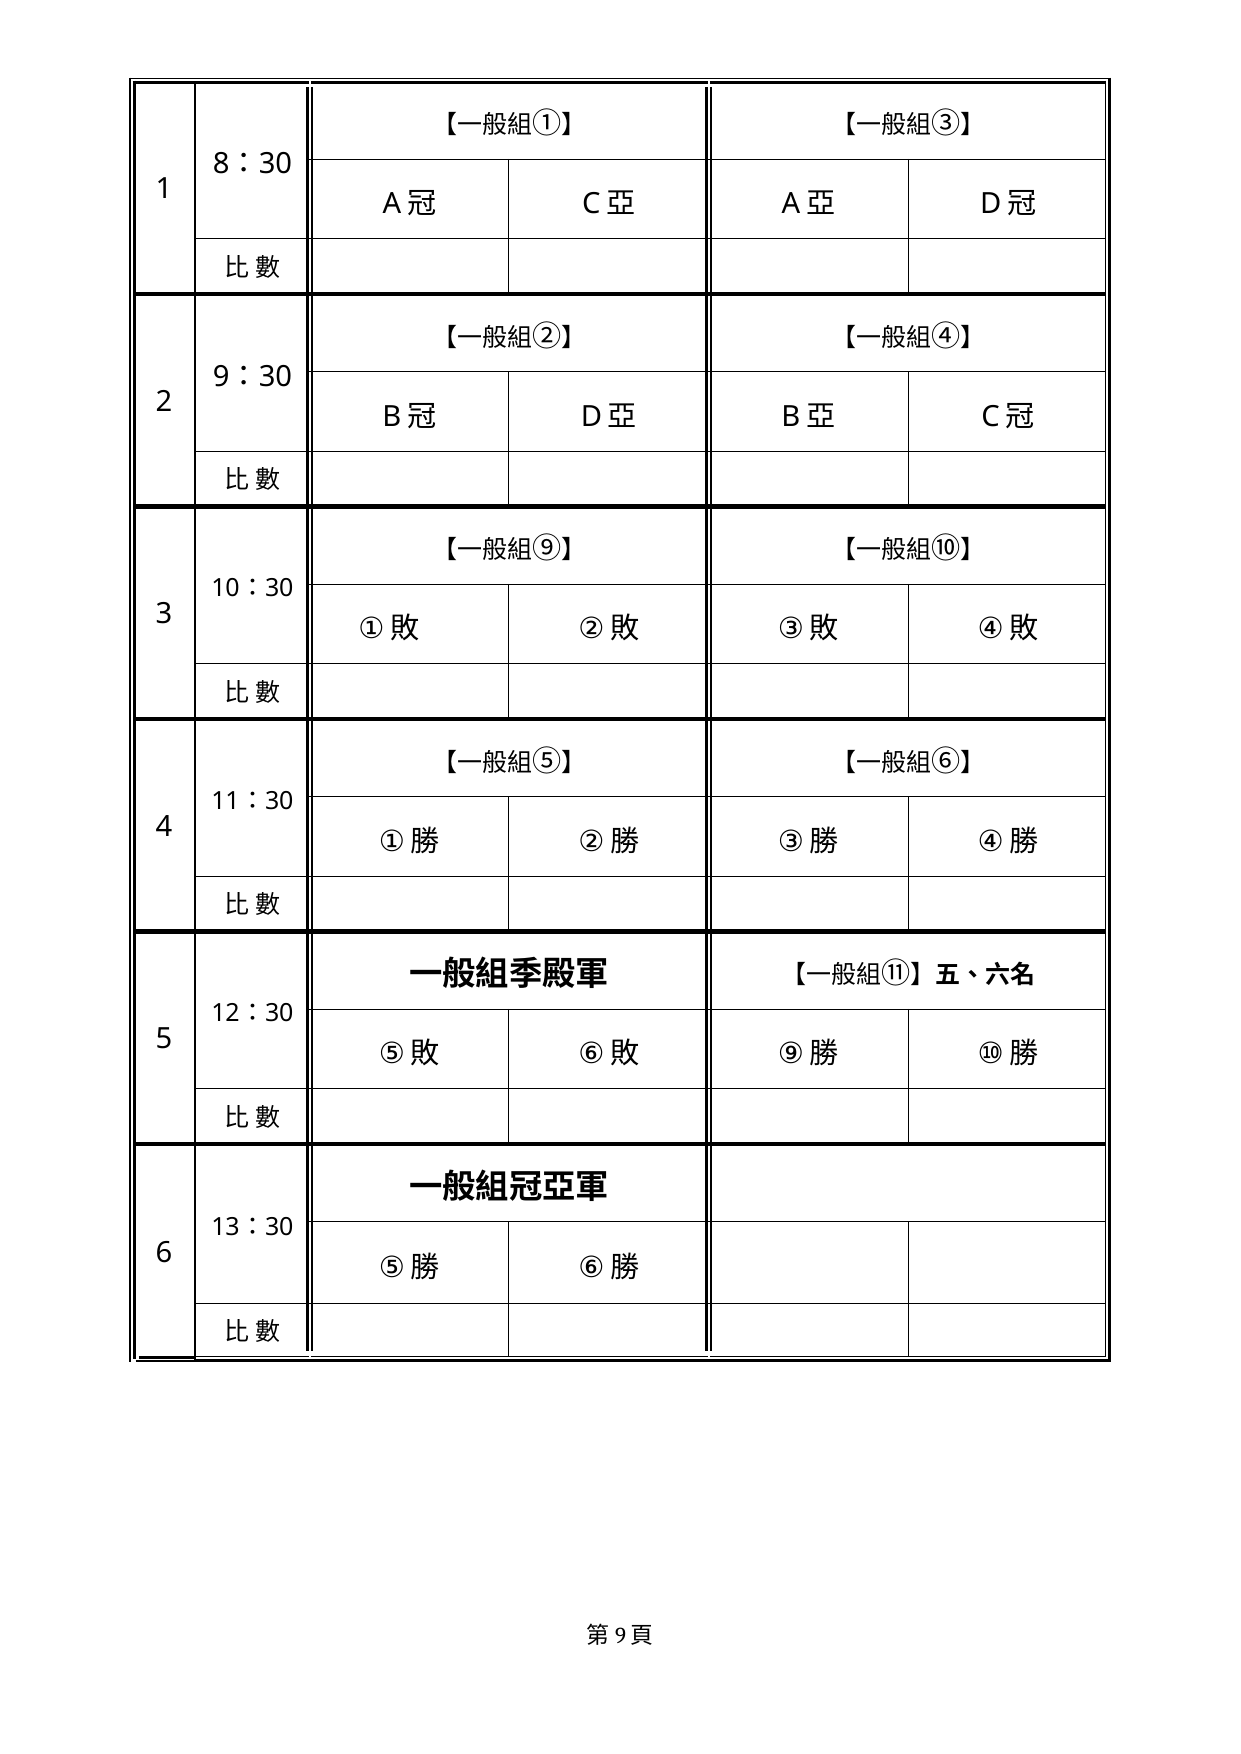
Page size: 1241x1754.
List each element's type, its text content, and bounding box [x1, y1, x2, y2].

table_cell [909, 1222, 1105, 1302]
table_cell ⑩勝 [909, 1010, 1105, 1088]
table_cell ③勝 [712, 797, 908, 876]
table_cell [909, 877, 1105, 929]
table_cell [909, 1089, 1105, 1141]
table_cell 【一般組⑥】 [712, 721, 1105, 796]
table_cell [313, 664, 508, 716]
table_cell 一般組季殿軍 [313, 934, 705, 1009]
table_cell [712, 1146, 1105, 1221]
table_cell ④敗 [909, 585, 1105, 663]
table_cell 比 數 [196, 1089, 306, 1141]
table_cell 【一般組⑩】 [712, 509, 1105, 584]
table_cell ④勝 [909, 797, 1105, 876]
table_cell 一般組冠亞軍 [313, 1146, 705, 1221]
table_cell 比 數 [196, 239, 306, 291]
table_cell [712, 1089, 908, 1141]
table_cell 11：30 [196, 721, 306, 876]
table_cell [509, 239, 705, 291]
table_cell [909, 239, 1105, 291]
table_cell [909, 452, 1105, 504]
table_cell B亞 [712, 372, 908, 451]
table_cell ⑥勝 [509, 1222, 705, 1302]
table_cell [712, 452, 908, 504]
table_cell 9：30 [196, 296, 306, 451]
table_cell ③敗 [712, 585, 908, 663]
table_cell ⑤敗 [313, 1010, 508, 1088]
table_cell ②敗 [509, 585, 705, 663]
table_cell 3 [136, 509, 194, 716]
table_cell [313, 1089, 508, 1141]
table_cell A冠 [313, 160, 508, 238]
table_cell [909, 1304, 1105, 1356]
table_cell 6 [136, 1146, 194, 1356]
table_cell D亞 [509, 372, 705, 451]
table_cell 【一般組①】 [309, 79, 708, 159]
table_cell [712, 1222, 908, 1302]
table_cell 8：30 [196, 84, 309, 238]
table_cell [712, 664, 908, 716]
table_cell [712, 877, 908, 929]
table_cell B冠 [313, 372, 508, 451]
table_cell 【一般組⑤】 [313, 721, 705, 796]
table_cell ⑤勝 [313, 1222, 508, 1302]
table_cell 比 數 [196, 877, 306, 929]
table_cell 10：30 [196, 509, 306, 663]
table_cell 比 數 [196, 664, 306, 716]
table_cell 比 數 [196, 452, 306, 504]
table_cell [509, 877, 705, 929]
table_cell 【一般組⑨】 [313, 509, 705, 584]
table_cell [509, 664, 705, 716]
table_cell [909, 664, 1105, 716]
table_cell ⑥敗 [509, 1010, 705, 1088]
table_cell [313, 877, 508, 929]
table_cell ⑨勝 [712, 1010, 908, 1088]
table_cell 1 [136, 84, 194, 291]
table_cell D冠 [909, 160, 1105, 238]
table_cell [712, 239, 908, 291]
table_cell 5 [136, 934, 194, 1141]
table_cell [313, 452, 508, 504]
table_cell A亞 [712, 160, 908, 238]
table_cell 【一般組②】 [313, 296, 705, 371]
table_cell [309, 1304, 508, 1356]
table_cell 2 [136, 296, 194, 504]
table_cell 【一般組④】 [712, 296, 1105, 371]
table_cell ①勝 [313, 797, 508, 876]
table_cell 12：30 [196, 934, 306, 1088]
table_cell [509, 1304, 708, 1356]
table_cell 比 數 [196, 1304, 309, 1356]
table_cell [313, 239, 508, 291]
table_cell ②勝 [509, 797, 705, 876]
table_cell 13：30 [196, 1146, 306, 1302]
table_cell C亞 [509, 160, 705, 238]
table_cell 【一般組③】 [708, 79, 1108, 159]
table_cell 4 [136, 721, 194, 929]
table_cell [509, 452, 705, 504]
table_cell 【一般組⑪】五、六名 [712, 934, 1105, 1009]
table_cell [708, 1304, 908, 1356]
table_cell C冠 [909, 372, 1105, 451]
table_cell ①敗 [313, 585, 508, 663]
table_cell [509, 1089, 705, 1141]
